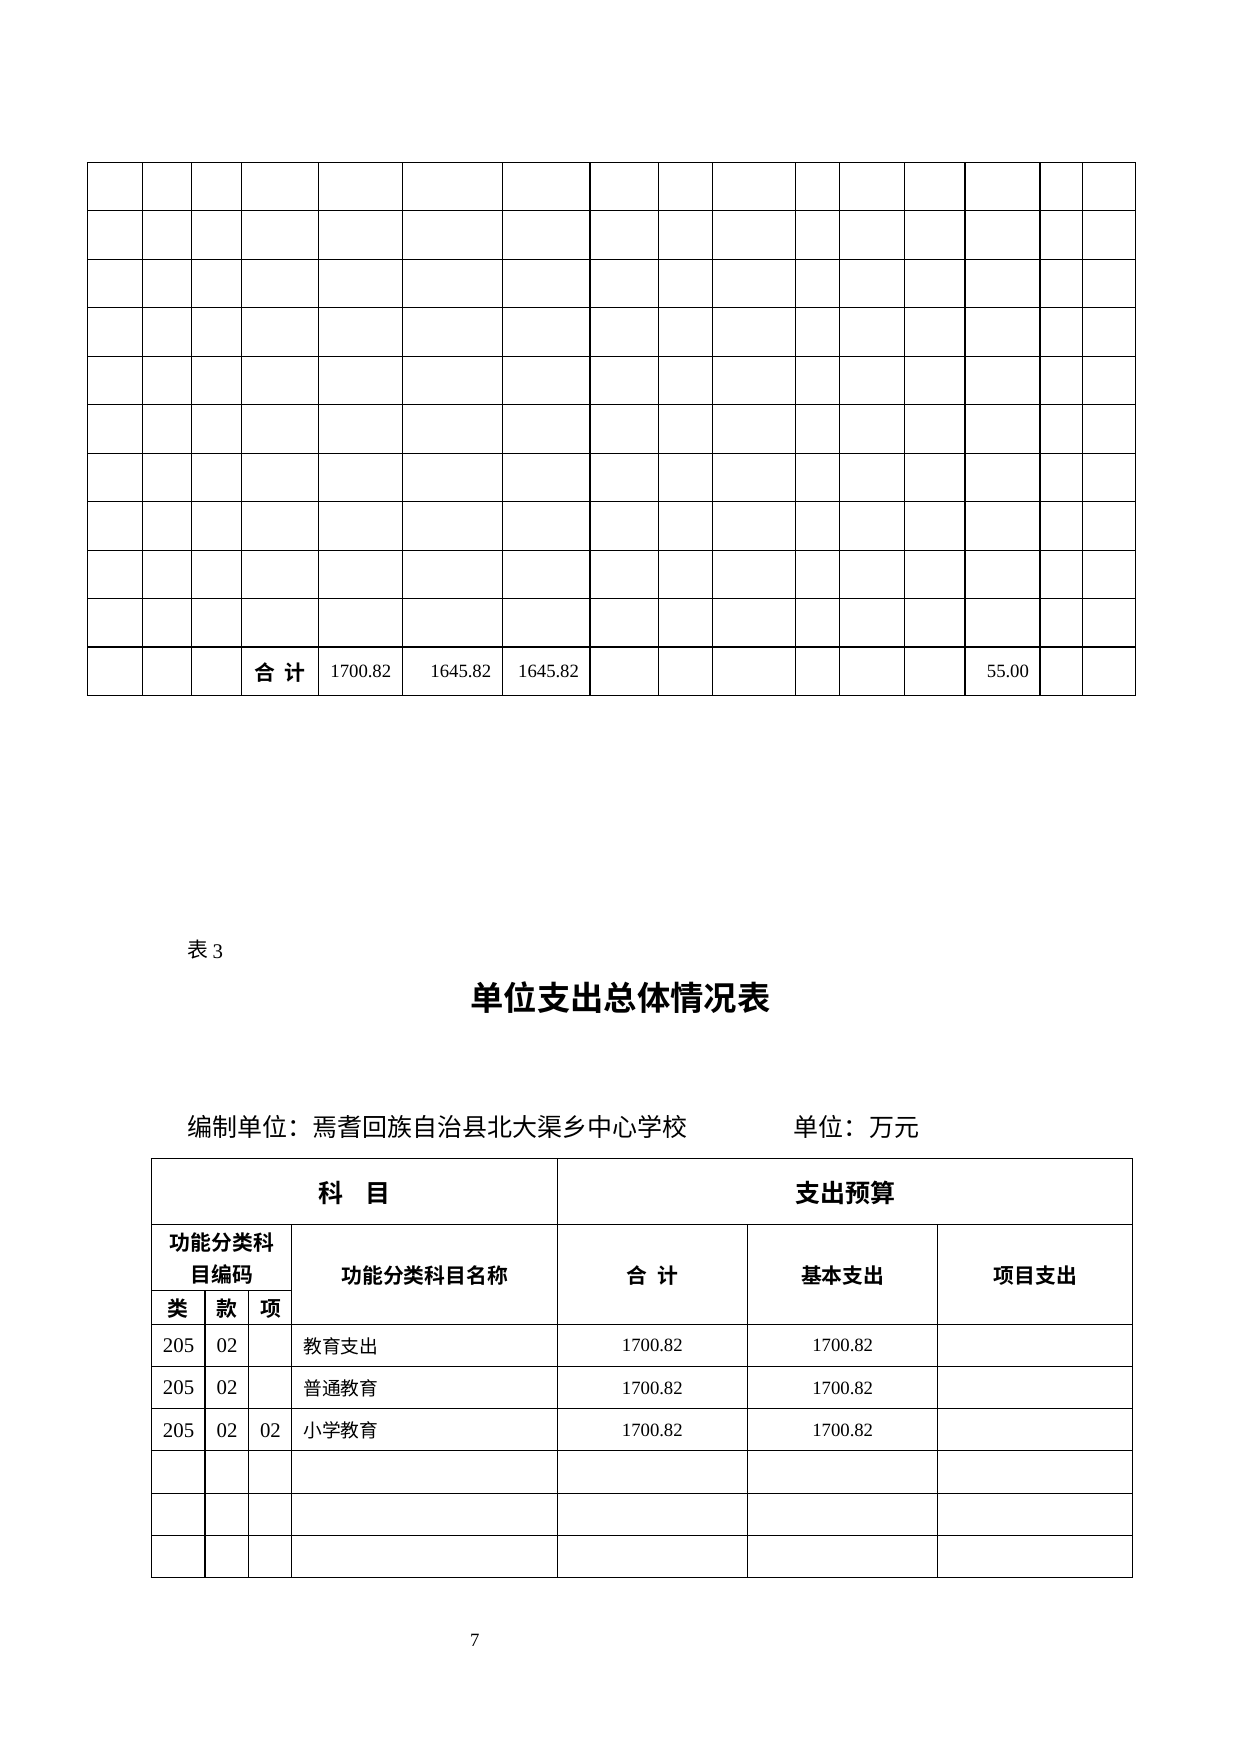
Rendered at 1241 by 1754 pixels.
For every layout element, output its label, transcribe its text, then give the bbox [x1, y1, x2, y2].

table_cell [143, 551, 191, 598]
table_cell [713, 648, 795, 695]
table_cell [292, 1494, 557, 1534]
table_cell 205 [152, 1409, 204, 1450]
table_cell [192, 502, 241, 549]
table_cell [796, 648, 839, 695]
table_cell 55.00 [966, 648, 1039, 695]
table_cell [242, 357, 318, 404]
table_cell [659, 211, 712, 259]
table_cell [840, 211, 904, 259]
table_cell [1083, 308, 1135, 356]
table_cell [591, 648, 658, 695]
table_cell [88, 599, 142, 646]
table_cell [1083, 551, 1135, 598]
table_cell [905, 211, 964, 259]
table_cell [713, 454, 795, 501]
table_cell [1041, 599, 1082, 646]
table_cell [938, 1536, 1132, 1577]
table_cell [1083, 357, 1135, 404]
table_cell 1700.82 [558, 1409, 747, 1450]
table_cell [249, 1536, 291, 1577]
table_cell 基本支出 [748, 1225, 937, 1324]
table_cell 项 [249, 1291, 291, 1324]
table_cell [1041, 648, 1082, 695]
table_cell [192, 454, 241, 501]
table_cell [403, 551, 502, 598]
table_cell [905, 551, 964, 598]
table_cell [938, 1451, 1132, 1492]
table_cell [905, 454, 964, 501]
table_cell [503, 260, 589, 307]
table_cell [796, 357, 839, 404]
table_cell [249, 1494, 291, 1534]
table_cell [748, 1536, 937, 1577]
table_header 支出预算 [558, 1159, 1132, 1224]
table_cell [403, 454, 502, 501]
table_cell 普通教育 [292, 1367, 557, 1408]
table_cell 1700.82 [748, 1409, 937, 1450]
table_cell [192, 308, 241, 356]
table_cell [503, 599, 589, 646]
table_cell [796, 211, 839, 259]
table_cell [403, 260, 502, 307]
table_cell [905, 260, 964, 307]
table_cell [840, 502, 904, 549]
table_cell [1083, 260, 1135, 307]
table_cell [840, 405, 904, 453]
table_cell [748, 1494, 937, 1534]
table_cell 205 [152, 1367, 204, 1408]
table_cell [1041, 308, 1082, 356]
table_cell [1041, 454, 1082, 501]
table_cell [840, 357, 904, 404]
table_cell [143, 211, 191, 259]
table_cell [796, 308, 839, 356]
table_cell [713, 308, 795, 356]
table_cell [503, 502, 589, 549]
table_cell [152, 1494, 204, 1534]
table_cell 02 [206, 1367, 248, 1408]
table_cell 小学教育 [292, 1409, 557, 1450]
table_cell [503, 211, 589, 259]
table_cell [713, 502, 795, 549]
table_cell [591, 405, 658, 453]
table_cell [242, 502, 318, 549]
table_cell [152, 1451, 204, 1492]
table_cell [840, 599, 904, 646]
table_cell [1083, 405, 1135, 453]
table_cell [1083, 454, 1135, 501]
table_cell [713, 260, 795, 307]
table_cell [659, 599, 712, 646]
table_cell [558, 1536, 747, 1577]
table_cell 款 [206, 1291, 248, 1324]
table_cell [905, 357, 964, 404]
table_cell [206, 1494, 248, 1534]
table_cell [659, 308, 712, 356]
table_cell [659, 357, 712, 404]
table_cell [143, 502, 191, 549]
table_cell [558, 1494, 747, 1534]
table_cell 1700.82 [558, 1367, 747, 1408]
table_cell [659, 551, 712, 598]
table_cell [192, 405, 241, 453]
table_cell [796, 502, 839, 549]
table_cell [319, 308, 402, 356]
table_cell [319, 211, 402, 259]
table_cell [192, 260, 241, 307]
table_cell [242, 454, 318, 501]
table_cell [591, 454, 658, 501]
table_cell [966, 211, 1039, 259]
table_cell [591, 502, 658, 549]
table_cell [713, 551, 795, 598]
table_cell [143, 357, 191, 404]
table_cell 205 [152, 1325, 204, 1366]
table_cell [143, 308, 191, 356]
text 单位支出总体情况表 [187, 963, 1053, 1028]
table_cell [403, 405, 502, 453]
table_cell 1645.82 [403, 648, 502, 695]
table_cell [143, 648, 191, 695]
table_cell 1700.82 [319, 648, 402, 695]
table_cell [1041, 551, 1082, 598]
table_cell [319, 599, 402, 646]
table_cell 合 计 [558, 1225, 747, 1324]
table_cell [88, 163, 142, 210]
table_cell [938, 1494, 1132, 1534]
table_cell [840, 454, 904, 501]
table_cell [292, 1536, 557, 1577]
table_cell [192, 357, 241, 404]
table_cell [591, 599, 658, 646]
table_cell [659, 405, 712, 453]
table_cell [659, 163, 712, 210]
table_cell [403, 163, 502, 210]
table_cell [152, 1536, 204, 1577]
table_cell [840, 648, 904, 695]
table_cell [319, 260, 402, 307]
table_cell 功能分类科目名称 [292, 1225, 557, 1324]
table_cell [143, 454, 191, 501]
table_cell [249, 1325, 291, 1366]
table_cell [503, 357, 589, 404]
table_cell [591, 211, 658, 259]
table_cell [88, 260, 142, 307]
table_cell [503, 454, 589, 501]
table_cell [292, 1451, 557, 1492]
table_cell 项目支出 [938, 1225, 1132, 1324]
table_cell [905, 163, 964, 210]
table_cell 功能分类科目编码 [152, 1225, 291, 1290]
table_cell 02 [249, 1409, 291, 1450]
table_cell [713, 599, 795, 646]
table_cell [966, 357, 1039, 404]
table_cell [748, 1451, 937, 1492]
table_cell 1700.82 [748, 1367, 937, 1408]
table_cell [1041, 502, 1082, 549]
table_cell [88, 551, 142, 598]
table_cell [242, 308, 318, 356]
table_cell [88, 405, 142, 453]
table_cell [192, 211, 241, 259]
table_cell [319, 551, 402, 598]
table_cell [966, 551, 1039, 598]
table_header 科 目 [152, 1159, 557, 1224]
table_cell [88, 211, 142, 259]
table_cell [403, 357, 502, 404]
text 编制单位：焉耆回族自治县北大渠乡中心学校 单位：万元 [187, 1093, 1053, 1158]
table_cell [1041, 260, 1082, 307]
table_cell [403, 308, 502, 356]
table_cell [796, 551, 839, 598]
table_cell [796, 405, 839, 453]
table_cell [840, 260, 904, 307]
table_cell [713, 405, 795, 453]
table_cell [242, 551, 318, 598]
table_cell [1083, 163, 1135, 210]
table_cell 1700.82 [748, 1325, 937, 1366]
table_cell 02 [206, 1409, 248, 1450]
table_cell [242, 211, 318, 259]
table_cell 类 [152, 1291, 204, 1324]
table_cell [192, 163, 241, 210]
table_cell [503, 405, 589, 453]
table_cell [1083, 599, 1135, 646]
table_cell [88, 454, 142, 501]
table_cell [905, 405, 964, 453]
table_cell [659, 260, 712, 307]
table_cell [796, 163, 839, 210]
table_cell [403, 599, 502, 646]
table_cell [403, 211, 502, 259]
table_cell [938, 1409, 1132, 1450]
table_cell [1083, 648, 1135, 695]
table_cell [319, 454, 402, 501]
table_cell [558, 1451, 747, 1492]
table_cell [242, 163, 318, 210]
table_cell [966, 260, 1039, 307]
table_cell [319, 502, 402, 549]
table_cell [905, 502, 964, 549]
table_cell [840, 308, 904, 356]
table_cell [966, 308, 1039, 356]
table_cell 1645.82 [503, 648, 589, 695]
table_cell [591, 357, 658, 404]
table_cell [905, 648, 964, 695]
table_cell [192, 551, 241, 598]
table_cell [938, 1367, 1132, 1408]
text 表3 [187, 931, 1053, 963]
table_cell [1083, 211, 1135, 259]
table_cell [840, 551, 904, 598]
table_cell [591, 308, 658, 356]
table_cell [319, 163, 402, 210]
table_cell [1083, 502, 1135, 549]
table_cell [1041, 405, 1082, 453]
table_cell [966, 502, 1039, 549]
table_cell [319, 357, 402, 404]
table_cell [796, 454, 839, 501]
table_cell [88, 648, 142, 695]
table_cell [88, 502, 142, 549]
table_cell [249, 1451, 291, 1492]
table_cell [192, 648, 241, 695]
table_cell [659, 648, 712, 695]
table_cell [143, 260, 191, 307]
table_cell [1041, 163, 1082, 210]
table_cell [966, 163, 1039, 210]
table_cell [242, 260, 318, 307]
table_cell [242, 599, 318, 646]
table_cell 1700.82 [558, 1325, 747, 1366]
table_cell [713, 211, 795, 259]
table_cell [403, 502, 502, 549]
table_cell 合 计 [242, 648, 318, 695]
table_cell [503, 551, 589, 598]
table_cell [88, 308, 142, 356]
table_cell [796, 260, 839, 307]
table_cell [659, 454, 712, 501]
table_cell [249, 1367, 291, 1408]
table_cell [905, 308, 964, 356]
table_cell [192, 599, 241, 646]
table_cell [319, 405, 402, 453]
table_cell [591, 260, 658, 307]
table_cell [1041, 357, 1082, 404]
table_cell [591, 163, 658, 210]
table_cell [591, 551, 658, 598]
table_cell [206, 1451, 248, 1492]
table_cell [88, 357, 142, 404]
table_cell [143, 163, 191, 210]
table_cell [938, 1325, 1132, 1366]
table_cell [840, 163, 904, 210]
table_cell [503, 163, 589, 210]
table_cell [503, 308, 589, 356]
table_cell [966, 599, 1039, 646]
table_cell [905, 599, 964, 646]
table_cell 教育支出 [292, 1325, 557, 1366]
table_cell [713, 357, 795, 404]
table_cell [659, 502, 712, 549]
table_cell 02 [206, 1325, 248, 1366]
table_cell [713, 163, 795, 210]
table_cell [966, 454, 1039, 501]
table_cell [1041, 211, 1082, 259]
table_cell [966, 405, 1039, 453]
table_cell [206, 1536, 248, 1577]
table_cell [796, 599, 839, 646]
table_cell [242, 405, 318, 453]
table_cell [143, 599, 191, 646]
table_cell [143, 405, 191, 453]
